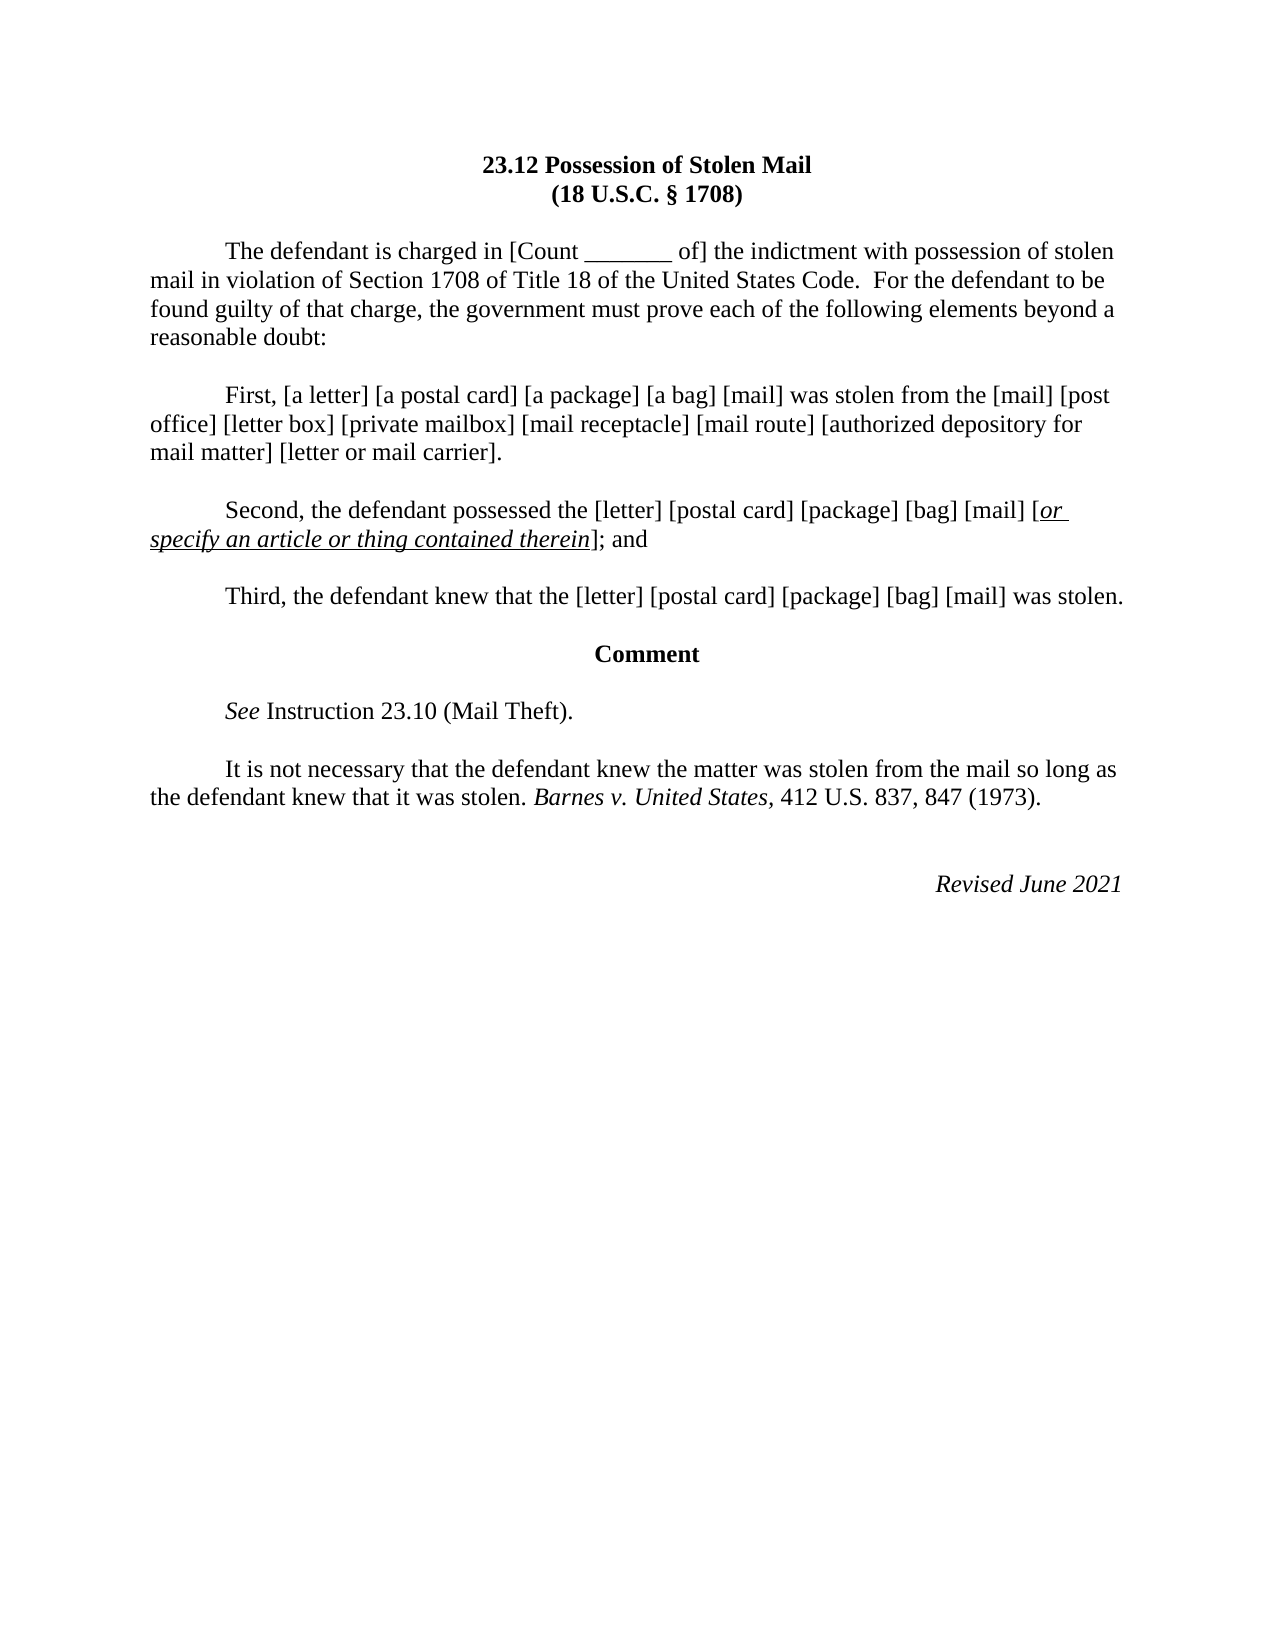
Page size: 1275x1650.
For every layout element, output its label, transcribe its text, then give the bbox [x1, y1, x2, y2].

text See Instruction 23.10 (Mail Theft). [150, 696, 1125, 725]
text (18 U.S.C. § 1708) [169, 179, 1125, 207]
text Comment [150, 639, 1144, 667]
text 23.12 Possession of Stolen Mail [169, 150, 1125, 179]
text Third, the defendant knew that the [letter] [postal card] [package] [bag] [mail] was stolen. [150, 581, 1125, 610]
text Revised June 2021 [150, 869, 1125, 897]
text First, [a letter] [a postal card] [a package] [a bag] [mail] was stolen from the [mail] [post office] [letter box] [private mailbox] [mail receptacle] [mail route] [authorized depository for mail matter] [letter or mail carrier]. [150, 380, 1125, 466]
text The defendant is charged in [Count _______ of] the indictment with possession of stolen mail in violation of Section 1708 of Title 18 of the United States Code. For the defendant to be found guilty of that charge, the government must prove each of the following elements beyond a reasonable doubt: [150, 236, 1125, 351]
text Second, the defendant possessed the [letter] [postal card] [package] [bag] [mail] [or specify an article or thing contained therein]; and [150, 495, 1125, 552]
text It is not necessary that the defendant knew the matter was stolen from the mail so long as the defendant knew that it was stolen. Barnes v. United States, 412 U.S. 837, 847 (1973). [150, 754, 1125, 811]
